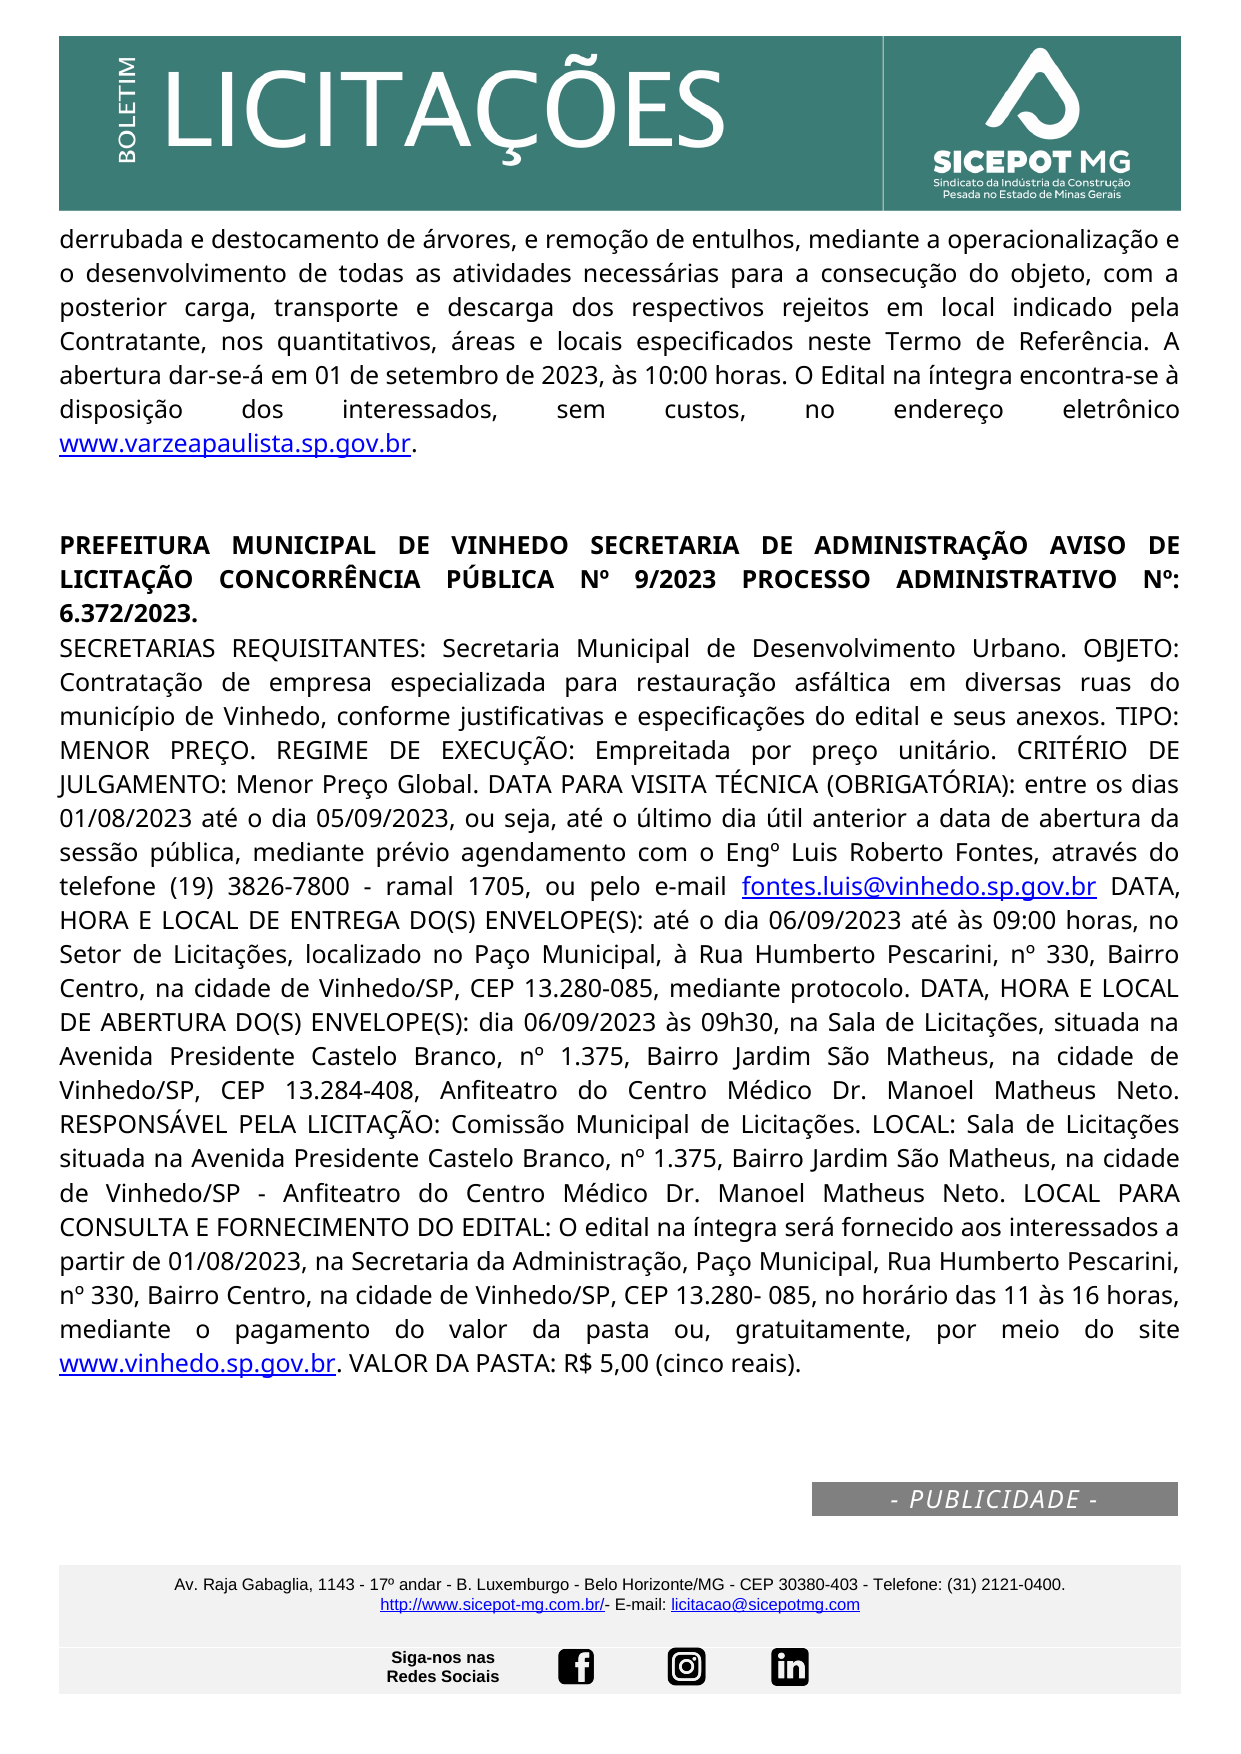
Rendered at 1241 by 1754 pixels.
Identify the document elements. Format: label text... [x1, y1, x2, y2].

picture [557, 1648, 594, 1685]
picture [59, 36, 1181, 211]
text SECRETARIAS REQUISITANTES: Secretaria Municipal de Desenvolvimento Urbano. OBJETO: Contratação de empresa especializada para restauração asfáltica em diversas ruas do município de Vinhedo, conforme justificativas e especificações do edital e seus anexos. TIPO: MENOR PREÇO. REGIME DE EXECUÇÃO: Empreitada por preço unitário. CRITÉRIO DE JULGAMENTO: Menor Preço Global. DATA PARA VISITA TÉCNICA (OBRIGATÓRIA): entre os dias 01/08/2023 até o dia 05/09/2023, ou seja, até o último dia útil anterior a data de abertura da sessão pública, mediante prévio agendamento com o Engº Luis Roberto Fontes, através do telefone (19) 3826-7800 - ramal 1705, ou pelo e-mail fontes.luis@vinhedo.sp.gov.br DATA, HORA E LOCAL DE ENTREGA DO(S) ENVELOPE(S): até o dia 06/09/2023 até às 09:00 horas, no Setor de Licitações, localizado no Paço Municipal, à Rua Humberto Pescarini, nº 330, Bairro Centro, na cidade de Vinhedo/SP, CEP 13.280-085, mediante protocolo. DATA, HORA E LOCAL DE ABERTURA DO(S) ENVELOPE(S): dia 06/09/2023 às 09h30, na Sala de Licitações, situada na Avenida Presidente Castelo Branco, nº 1.375, Bairro Jardim São Matheus, na cidade de Vinhedo/SP, CEP 13.284-408, Anfiteatro do Centro Médico Dr. Manoel Matheus Neto. RESPONSÁVEL PELA LICITAÇÃO: Comissão Municipal de Licitações. LOCAL: Sala de Licitações situada na Avenida Presidente Castelo Branco, nº 1.375, Bairro Jardim São Matheus, na cidade de Vinhedo/SP - Anfiteatro do Centro Médico Dr. Manoel Matheus Neto. LOCAL PARA CONSULTA E FORNECIMENTO DO EDITAL: O edital na íntegra será fornecido aos interessados a partir de 01/08/2023, na Secretaria da Administração, Paço Municipal, Rua Humberto Pescarini, nº 330, Bairro Centro, na cidade de Vinhedo/SP, CEP 13.280- 085, no horário das 11 às 16 horas, mediante o pagamento do valor da pasta ou, gratuitamente, por meio do site www.vinhedo.sp.gov.br. VALOR DA PASTA: R$ 5,00 (cinco reais). [59, 630, 1181, 1379]
picture [771, 1648, 809, 1686]
picture [667, 1647, 706, 1686]
text - PUBLICIDADE - [812, 1482, 1178, 1516]
text PREFEITURA MUNICIPAL DE VINHEDO SECRETARIA DE ADMINISTRAÇÃO AVISO DE LICITAÇÃO CONCORRÊNCIA PÚBLICA Nº 9/2023 PROCESSO ADMINISTRATIVO Nº: 6.372/2023. [59, 528, 1181, 630]
